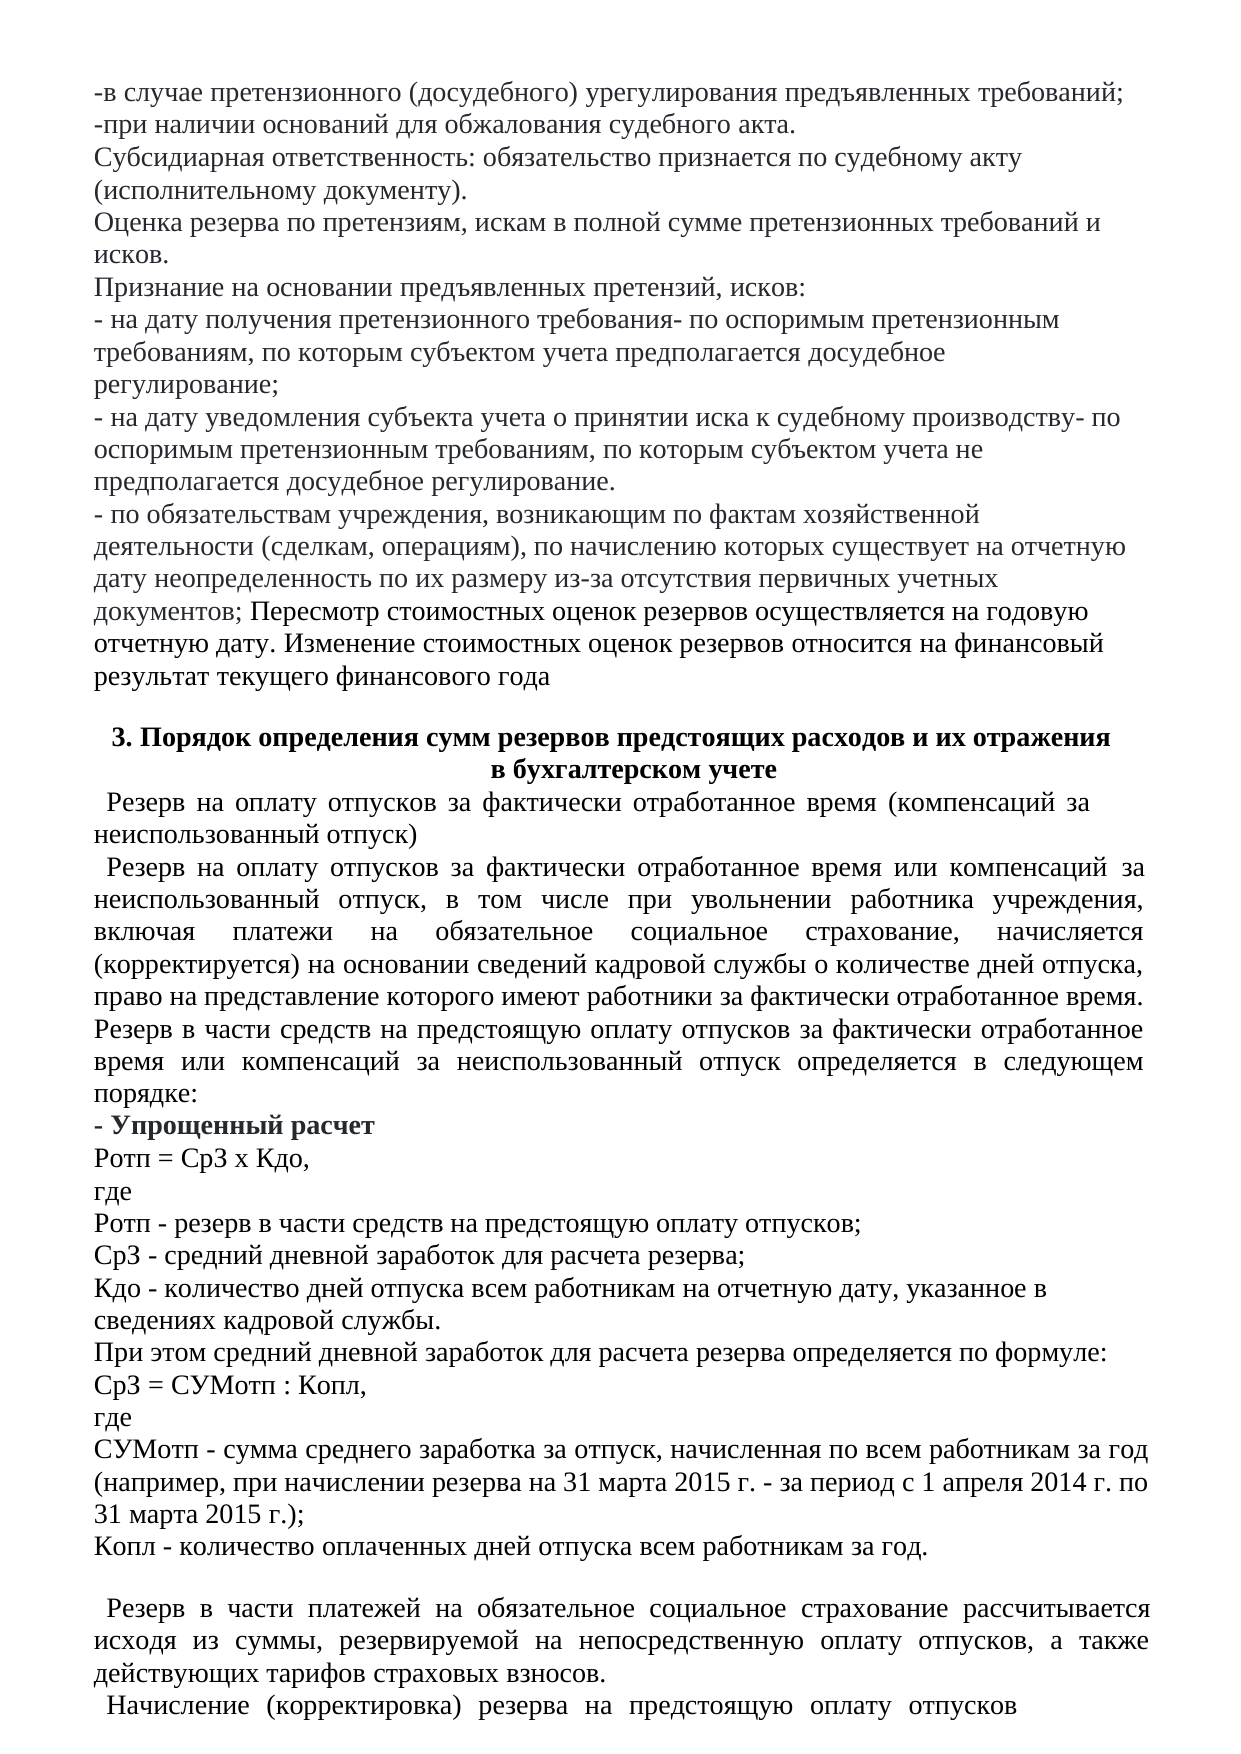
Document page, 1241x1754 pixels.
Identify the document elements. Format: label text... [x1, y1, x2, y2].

text Копл - количество оплаченных дней отпуска всем работникам за год. [94, 1530, 1236, 1562]
text Ротп - резерв в части средств на предстоящую оплату отпусков; СрЗ - средний дневной заработок для расчета резерва; [94, 1206, 864, 1271]
list Резерв на оплату отпусков за фактически отработанное время или компенсаций за неиспользованный отпуск, в том числе при увольнении работника учреждения, включая платежи на обязательное социальное страхование, начисляется (корректируется) на основании сведений кадровой службы о количестве дней отпуска, право на представление которого имеют работники за фактически отработанное время. Резерв в части средств на предстоящую оплату отпусков за фактически отработанное время или компенсаций за неиспользованный отпуск определяется в следующем порядке: [94, 850, 1145, 1109]
list на дату получения претензионного требования- по оспоримым претензионным требованиям, по которым субъектом учета предполагается досудебное регулирование; [94, 302, 1138, 399]
list Резерв на оплату отпусков за фактически отработанное время (компенсаций за неиспользованный отпуск) [94, 785, 1092, 849]
text Ротп = СрЗ х Кдо, где [94, 1141, 312, 1206]
subtitle Порядок определения сумм резервов предстоящих расходов и их отражения в бухгалтерском учете [111, 720, 1134, 785]
text -при наличии оснований для обжалования судебного акта. [94, 108, 1236, 140]
text При этом средний дневной заработок для расчета резерва определяется по формуле: СрЗ = СУМотп : Копл, [94, 1336, 1111, 1400]
text Кдо - количество дней отпуска всем работникам на отчетную дату, указанное в сведениях кадровой службы. [94, 1271, 1050, 1336]
list по обязательствам учреждения, возникающим по фактам хозяйственной деятельности (сделкам, операциям), по начислению которых существует на отчетную дату неопределенность по их размеру из-за отсутствия первичных учетных документов; Пересмотр стоимостных оценок резервов осуществляется на годовую отчетную дату. Изменение стоимостных оценок резервов относится на финансовый результат текущего финансового года [94, 497, 1148, 691]
text где [94, 1400, 1236, 1433]
list на дату уведомления субъекта учета о принятии иска к судебному производству- по оспоримым претензионным требованиям, по которым субъектом учета не предполагается досудебное регулирование. [94, 399, 1122, 497]
text Субсидиарная ответственность: обязательство признается по судебному акту (исполнительному документу). [94, 140, 1025, 205]
text - Упрощенный расчет [94, 1109, 1236, 1141]
list Резерв в части платежей на обязательное социальное страхование рассчитывается исходя из суммы, резервируемой на непосредственную оплату отпусков, а также действующих тарифов страховых взносов. [94, 1591, 1151, 1688]
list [94, 1688, 1018, 1721]
text -в случае претензионного (досудебного) урегулирования предъявленных требований; [94, 76, 1236, 108]
text Признание на основании предъявленных претензий, исков: [94, 270, 1236, 302]
text СУМотп - сумма среднего заработка за отпуск, начисленная по всем работникам за год (например, при начислении резерва на 31 марта 2015 г. - за период с 1 апреля 2014 г. по 31 марта 2015 г.); [94, 1433, 1151, 1530]
text Оценка резерва по претензиям, искам в полной сумме претензионных требований и исков. [94, 205, 1104, 270]
